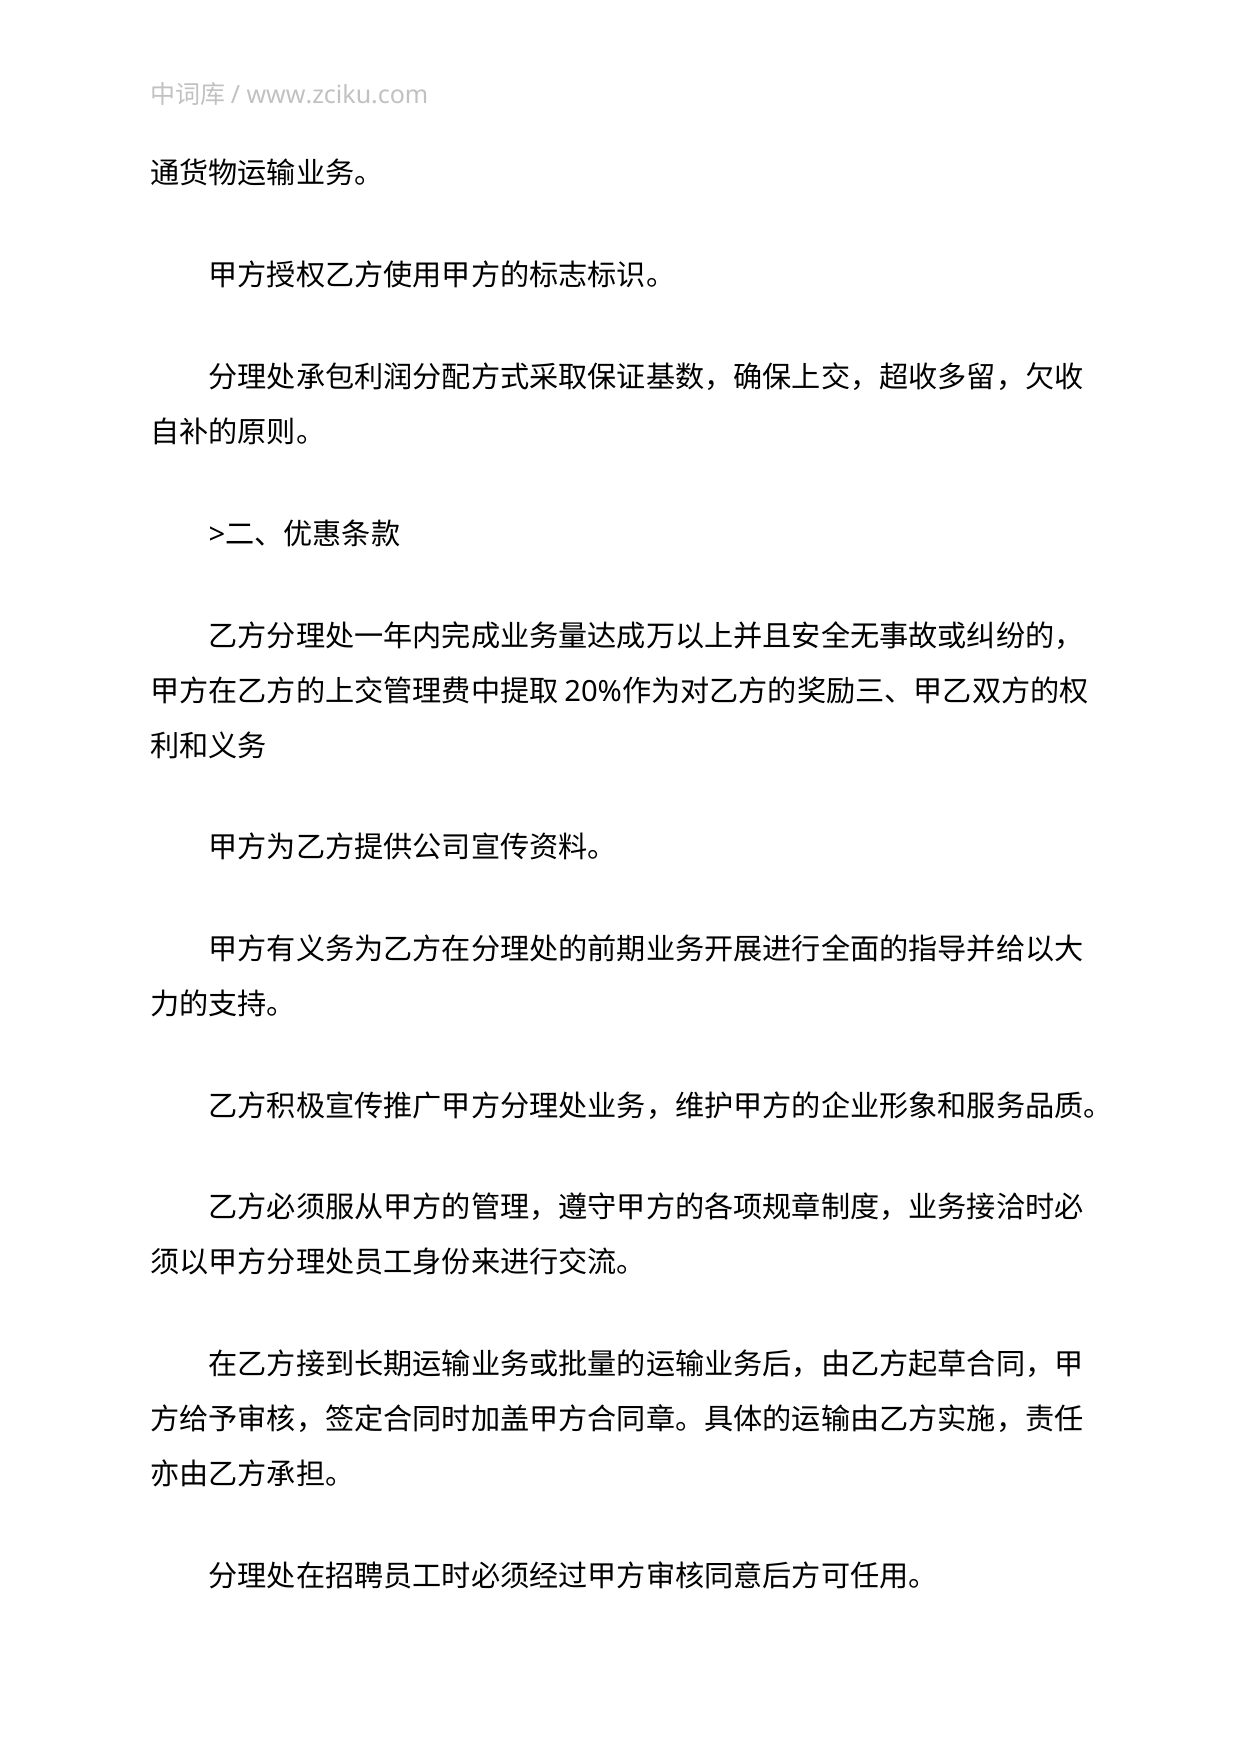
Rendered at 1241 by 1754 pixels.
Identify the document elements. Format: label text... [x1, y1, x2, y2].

text 甲方授权乙方使用甲方的标志标识。 [150, 252, 1090, 294]
text 分理处承包利润分配方式采取保证基数，确保上交，超收多留，欠收自补的原则。 [150, 353, 1090, 451]
text 甲方有义务为乙方在分理处的前期业务开展进行全面的指导并给以大力的支持。 [150, 926, 1090, 1023]
text 乙方必须服从甲方的管理，遵守甲方的各项规章制度，业务接洽时必须以甲方分理处员工身份来进行交流。 [150, 1184, 1090, 1281]
text 乙方积极宣传推广甲方分理处业务，维护甲方的企业形象和服务品质。 [150, 1082, 1090, 1124]
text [150, 150, 1090, 192]
text >二、优惠条款 [150, 510, 1090, 553]
text 分理处在招聘员工时必须经过甲方审核同意后方可任用。 [150, 1552, 1090, 1594]
text 在乙方接到长期运输业务或批量的运输业务后，由乙方起草合同，甲方给予审核，签定合同时加盖甲方合同章。具体的运输由乙方实施，责任亦由乙方承担。 [150, 1341, 1090, 1493]
text 乙方分理处一年内完成业务量达成万以上并且安全无事故或纠纷的，甲方在乙方的上交管理费中提取20%作为对乙方的奖励三、甲乙双方的权利和义务 [150, 612, 1090, 764]
text 甲方为乙方提供公司宣传资料。 [150, 824, 1090, 866]
